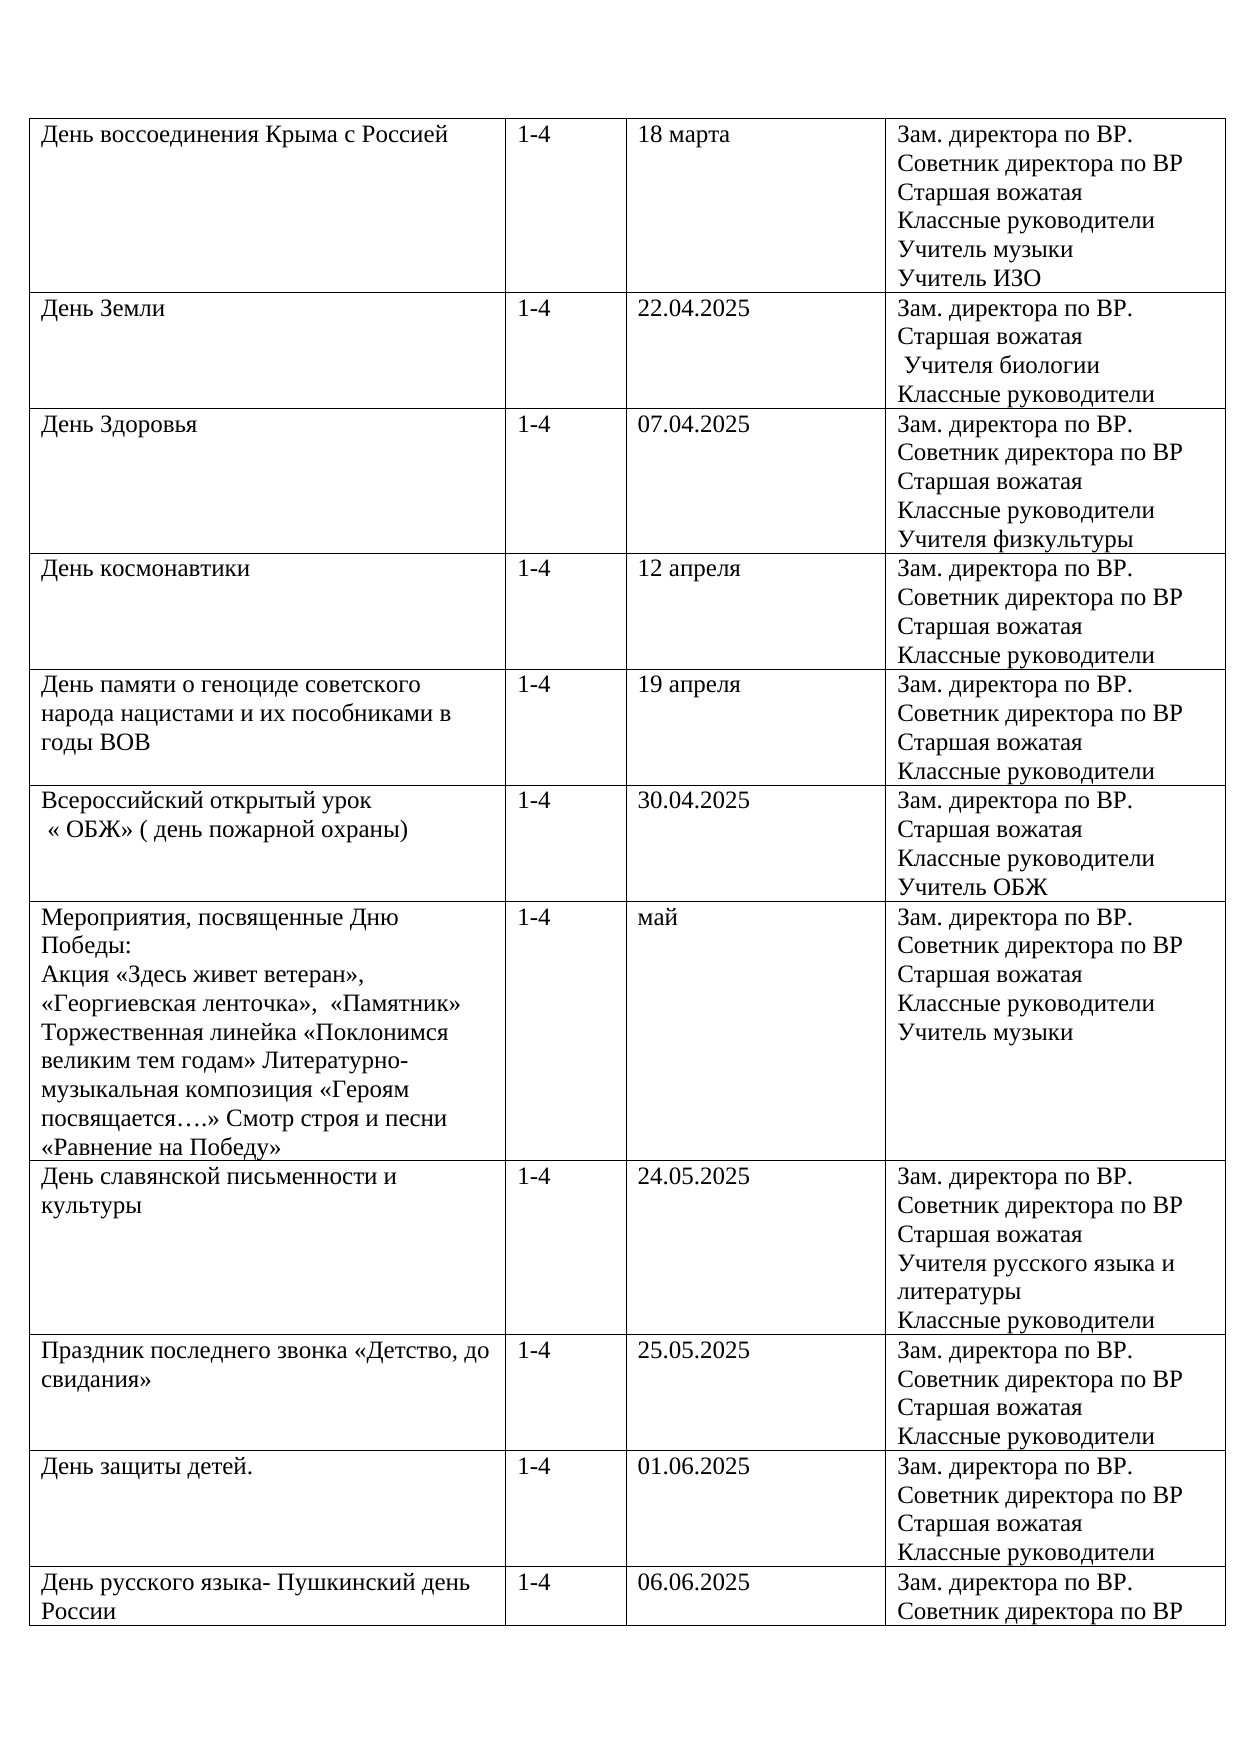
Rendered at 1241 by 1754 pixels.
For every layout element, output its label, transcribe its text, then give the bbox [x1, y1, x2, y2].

table_cell Зам. директора по ВР. Советник директора по ВР Старшая вожатая Классные руководители [886, 670, 1225, 784]
table_cell Праздник последнего звонка «Детство, до свидания» [30, 1335, 505, 1450]
table_cell Зам. директора по ВР. Советник директора по ВР Старшая вожатая Классные руководители Учитель музыки [886, 902, 1225, 1160]
table_cell Зам. директора по ВР. Советник директора по ВР Старшая вожатая Классные руководители [886, 554, 1225, 668]
table_cell 07.04.2025 [627, 409, 885, 552]
table_cell 1-4 [506, 786, 626, 901]
table_cell 24.05.2025 [627, 1161, 885, 1334]
table_cell 1-4 [506, 554, 626, 668]
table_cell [30, 1567, 505, 1624]
table_cell 1-4 [506, 902, 626, 1160]
table_cell 12 апреля [627, 554, 885, 668]
table_cell Зам. директора по ВР. Старшая вожатая Классные руководители Учитель ОБЖ [886, 786, 1225, 901]
table_cell 30.04.2025 [627, 786, 885, 901]
table_cell 1-4 [506, 119, 626, 292]
table_cell май [627, 902, 885, 1160]
table_cell Зам. директора по ВР. Советник директора по ВР Старшая вожатая Классные руководители [886, 1335, 1225, 1450]
table_cell 1-4 [506, 1161, 626, 1334]
table_cell 06.06.2025 [627, 1567, 885, 1624]
table_cell Зам. директора по ВР. Советник директора по ВР Старшая вожатая Учителя русского языка и литературы Классные руководители [886, 1161, 1225, 1334]
table_cell День памяти о геноциде советского народа нацистами и их пособниками в годы ВОВ [30, 670, 505, 784]
table_cell 22.04.2025 [627, 293, 885, 408]
table_cell День космонавтики [30, 554, 505, 668]
table_cell 1-4 [506, 409, 626, 552]
table_cell День воссоединения Крыма с Россией [30, 119, 505, 292]
table_cell День Здоровья [30, 409, 505, 552]
table_cell 1-4 [506, 293, 626, 408]
table_cell 1-4 [506, 1451, 626, 1566]
table_cell 1-4 [506, 1567, 626, 1624]
table_cell 25.05.2025 [627, 1335, 885, 1450]
table_cell Зам. директора по ВР. Советник директора по ВР Старшая вожатая Классные руководители Учителя физкультуры [886, 409, 1225, 552]
table_cell День славянской письменности и культуры [30, 1161, 505, 1334]
table_cell Зам. директора по ВР. Старшая вожатая Учителя биологии Классные руководители [886, 293, 1225, 408]
table_cell Зам. директора по ВР. Советник директора по ВР Старшая вожатая Классные руководители Учитель музыки Учитель ИЗО [886, 119, 1225, 292]
table_cell 19 апреля [627, 670, 885, 784]
table_cell День Земли [30, 293, 505, 408]
table_cell 1-4 [506, 1335, 626, 1450]
table_cell Всероссийский открытый урок « ОБЖ» ( день пожарной охраны) [30, 786, 505, 901]
table_cell День защиты детей. [30, 1451, 505, 1566]
table_cell 18 марта [627, 119, 885, 292]
table_cell Мероприятия, посвященные Дню Победы: Акция «Здесь живет ветеран», «Георгиевская ленточка», «Памятник» Торжественная линейка «Поклонимся великим тем годам» Литературно-музыкальная композиция «Героям посвящается….» Смотр строя и песни «Равнение на Победу» [30, 902, 505, 1160]
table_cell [886, 1567, 1225, 1624]
table_cell Зам. директора по ВР. Советник директора по ВР Старшая вожатая Классные руководители [886, 1451, 1225, 1566]
table_cell 1-4 [506, 670, 626, 784]
table_cell 01.06.2025 [627, 1451, 885, 1566]
